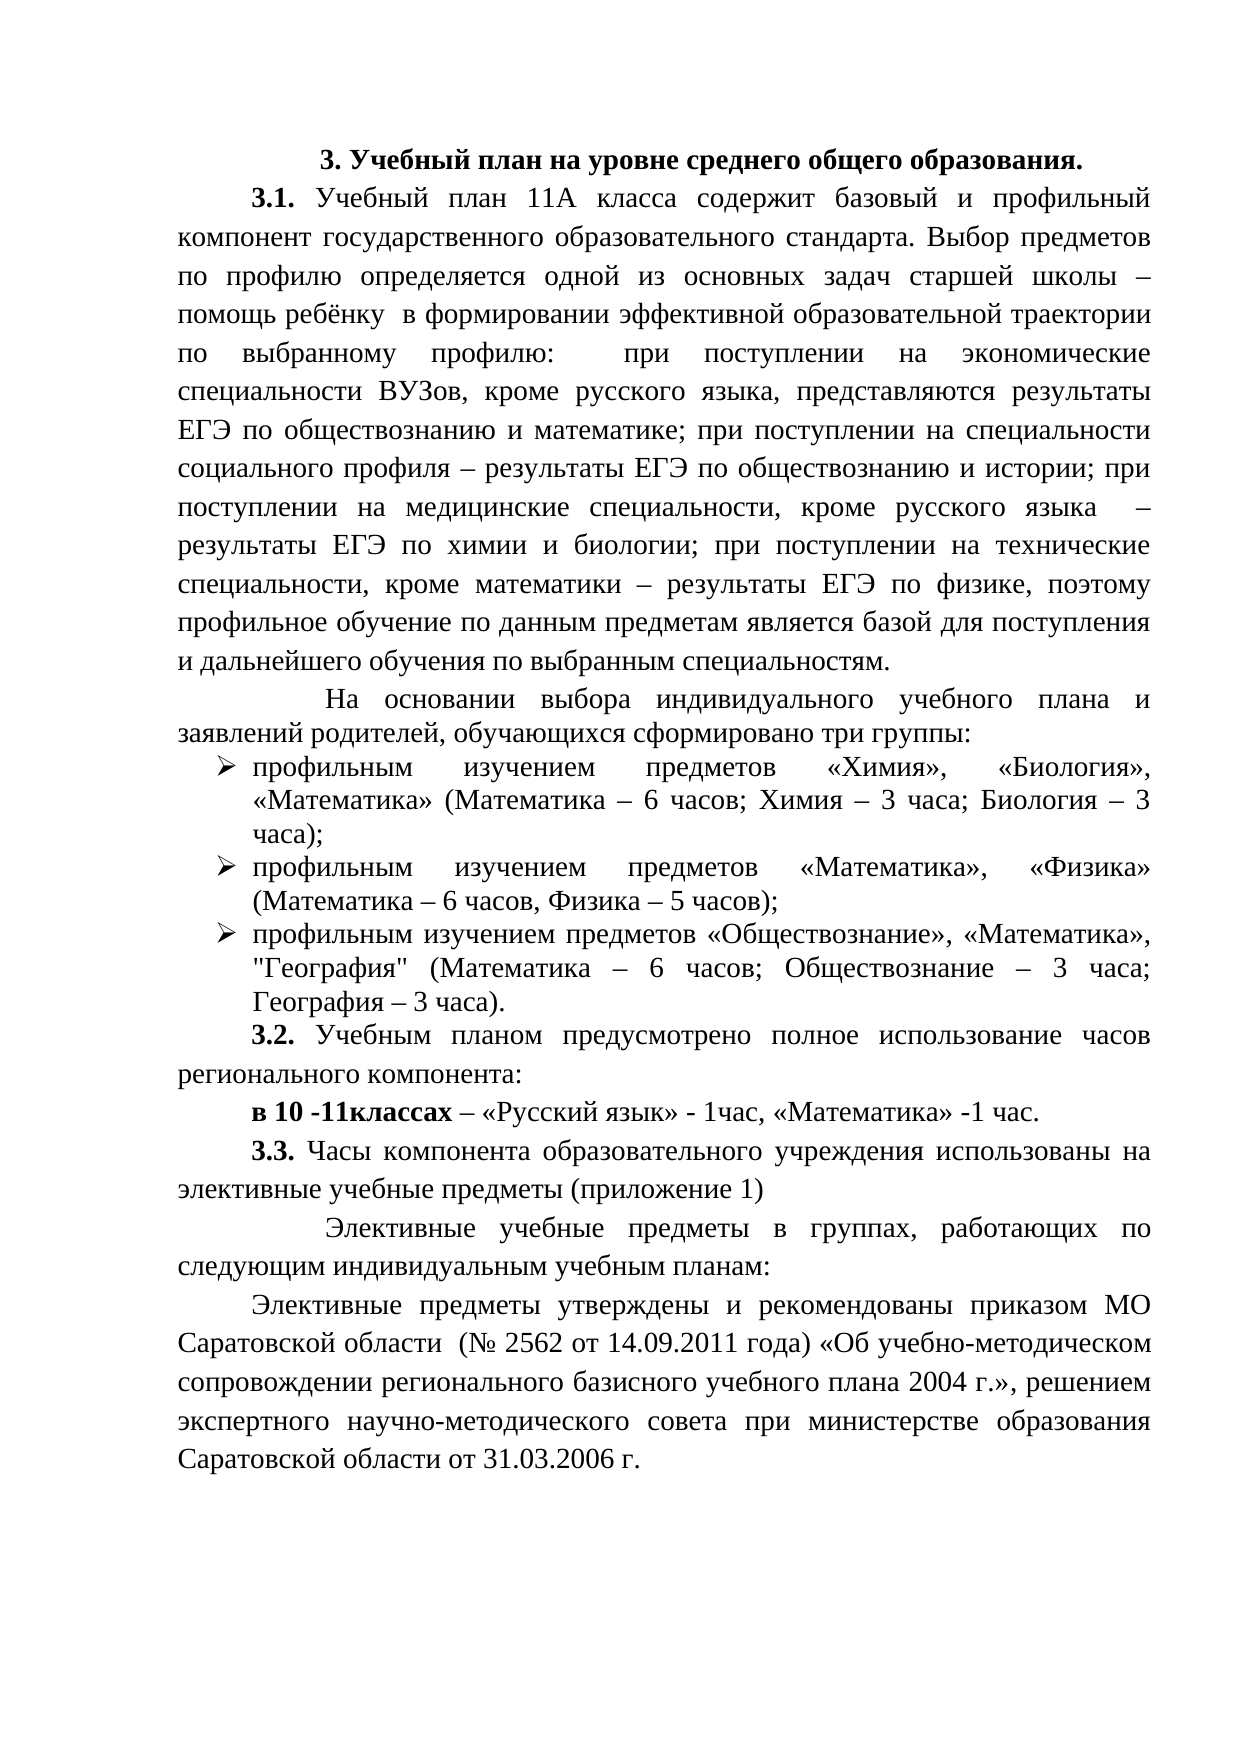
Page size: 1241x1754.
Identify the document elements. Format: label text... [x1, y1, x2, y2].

text 3. Учебный план на уровне среднего общего образования. [177, 142, 1152, 176]
list профильным изучением предметов «Обществознание», «Математика», "География" (Математика – 6 часов; Обществознание – 3 часа; География – 3 часа). [215, 917, 1152, 1017]
text На основании выбора индивидуального учебного плана и заявлений родителей, обучающихся сформировано три группы: [177, 682, 1152, 749]
text Элективные предметы утверждены и рекомендованы приказом МО Саратовской области (№ 2562 от 14.09.2011 года) «Об учебно-методическом сопровождении регионального базисного учебного плана 2004 г.», решением экспертного научно-методического совета при министерстве образования Саратовской области от 31.03.2006 г. [177, 1287, 1152, 1475]
list профильным изучением предметов «Химия», «Биология», «Математика» (Математика – 6 часов; Химия – 3 часа; Биология – 3 часа); [215, 749, 1152, 849]
text Элективные учебные предметы в группах, работающих по следующим индивидуальным учебным планам: [177, 1210, 1152, 1282]
text в 10 -11классах – «Русский язык» - 1час, «Математика» -1 час. [177, 1094, 1152, 1128]
text 3.3. Часы компонента образовательного учреждения использованы на элективные учебные предметы (приложение 1) [177, 1133, 1152, 1205]
text 3.2. Учебным планом предусмотрено полное использование часов регионального компонента: [177, 1017, 1152, 1089]
list профильным изучением предметов «Математика», «Физика» (Математика – 6 часов, Физика – 5 часов); [215, 849, 1152, 917]
text 3.1. Учебный план 11А класса содержит базовый и профильный компонент государственного образовательного стандарта. Выбор предметов по профилю определяется одной из основных задач старшей школы – помощь ребёнку в формировании эффективной образовательной траектории по выбранному профилю: при поступлении на экономические специальности ВУЗов, кроме русского языка, представляются результаты ЕГЭ по обществознанию и математике; при поступлении на специальности социального профиля – результаты ЕГЭ по обществознанию и истории; при поступлении на медицинские специальности, кроме русского языка – результаты ЕГЭ по химии и биологии; при поступлении на технические специальности, кроме математики – результаты ЕГЭ по физике, поэтому профильное обучение по данным предметам является базой для поступления и дальнейшего обучения по выбранным специальностям. [177, 181, 1152, 677]
